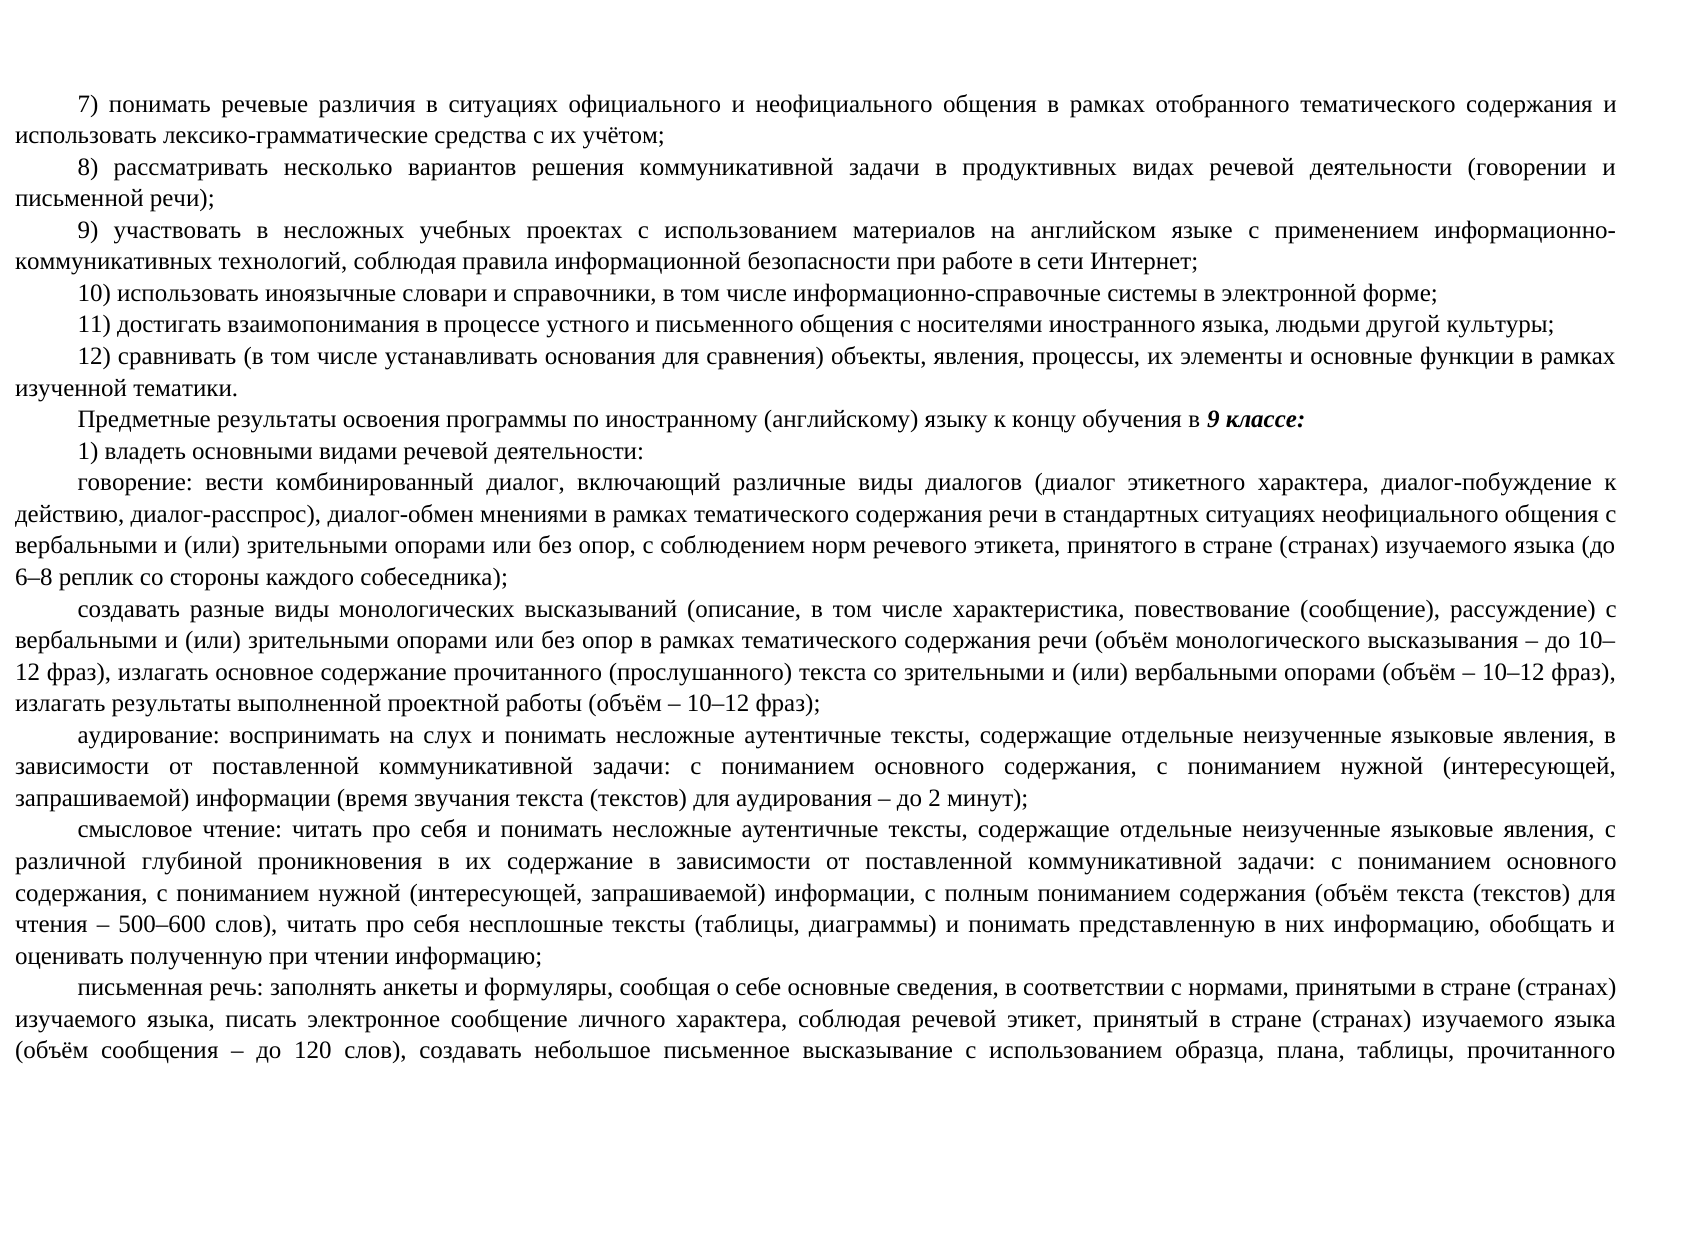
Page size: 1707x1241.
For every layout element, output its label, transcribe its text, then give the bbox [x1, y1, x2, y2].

text 1) владеть основными видами речевой деятельности: [15, 436, 1618, 464]
text 8) рассматривать несколько вариантов решения коммуникативной задачи в продуктивных видах речевой деятельности (говорении и письменной речи); [15, 152, 1618, 212]
text 11) достигать взаимопонимания в процессе устного и письменного общения с носителями иностранного языка, людьми другой культуры; [15, 309, 1618, 338]
text Предметные результаты освоения программы по иностранному (английскому) языку к концу обучения в 9 классе: [15, 404, 1618, 433]
text 10) использовать иноязычные словари и справочники, в том числе информационно-справочные системы в электронной форме; [15, 278, 1618, 307]
text аудирование: воспринимать на слух и понимать несложные аутентичные тексты, содержащие отдельные неизученные языковые явления, в зависимости от поставленной коммуникативной задачи: с пониманием основного содержания, с пониманием нужной (интересующей, запрашиваемой) информации (время звучания текста (текстов) для аудирования – до 2 минут); [15, 720, 1618, 812]
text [15, 972, 1618, 1064]
text 12) сравнивать (в том числе устанавливать основания для сравнения) объекты, явления, процессы, их элементы и основные функции в рамках изученной тематики. [15, 341, 1618, 401]
text 9) участвовать в несложных учебных проектах с использованием материалов на английском языке с применением информационно-коммуникативных технологий, соблюдая правила информационной безопасности при работе в сети Интернет; [15, 215, 1618, 275]
text говорение: вести комбинированный диалог, включающий различные виды диалогов (диалог этикетного характера, диалог-побуждение к действию, диалог-расспрос), диалог-обмен мнениями в рамках тематического содержания речи в стандартных ситуациях неофициального общения с вербальными и (или) зрительными опорами или без опор, с соблюдением норм речевого этикета, принятого в стране (странах) изучаемого языка (до 6–8 реплик со стороны каждого собеседника); [15, 467, 1618, 591]
text 7) понимать речевые различия в ситуациях официального и неофициального общения в рамках отобранного тематического содержания и использовать лексико-грамматические средства с их учётом; [15, 89, 1618, 149]
text смысловое чтение: читать про себя и понимать несложные аутентичные тексты, содержащие отдельные неизученные языковые явления, с различной глубиной проникновения в их содержание в зависимости от поставленной коммуникативной задачи: с пониманием основного содержания, с пониманием нужной (интересующей, запрашиваемой) информации, с полным пониманием содержания (объём текста (текстов) для чтения – 500–600 слов), читать про себя несплошные тексты (таблицы, диаграммы) и понимать представленную в них информацию, обобщать и оценивать полученную при чтении информацию; [15, 814, 1618, 969]
text создавать разные виды монологических высказываний (описание, в том числе характеристика, повествование (сообщение), рассуждение) с вербальными и (или) зрительными опорами или без опор в рамках тематического содержания речи (объём монологического высказывания – до 10–12 фраз), излагать основное содержание прочитанного (прослушанного) текста со зрительными и (или) вербальными опорами (объём – 10–12 фраз), излагать результаты выполненной проектной работы (объём – 10–12 фраз); [15, 594, 1618, 717]
